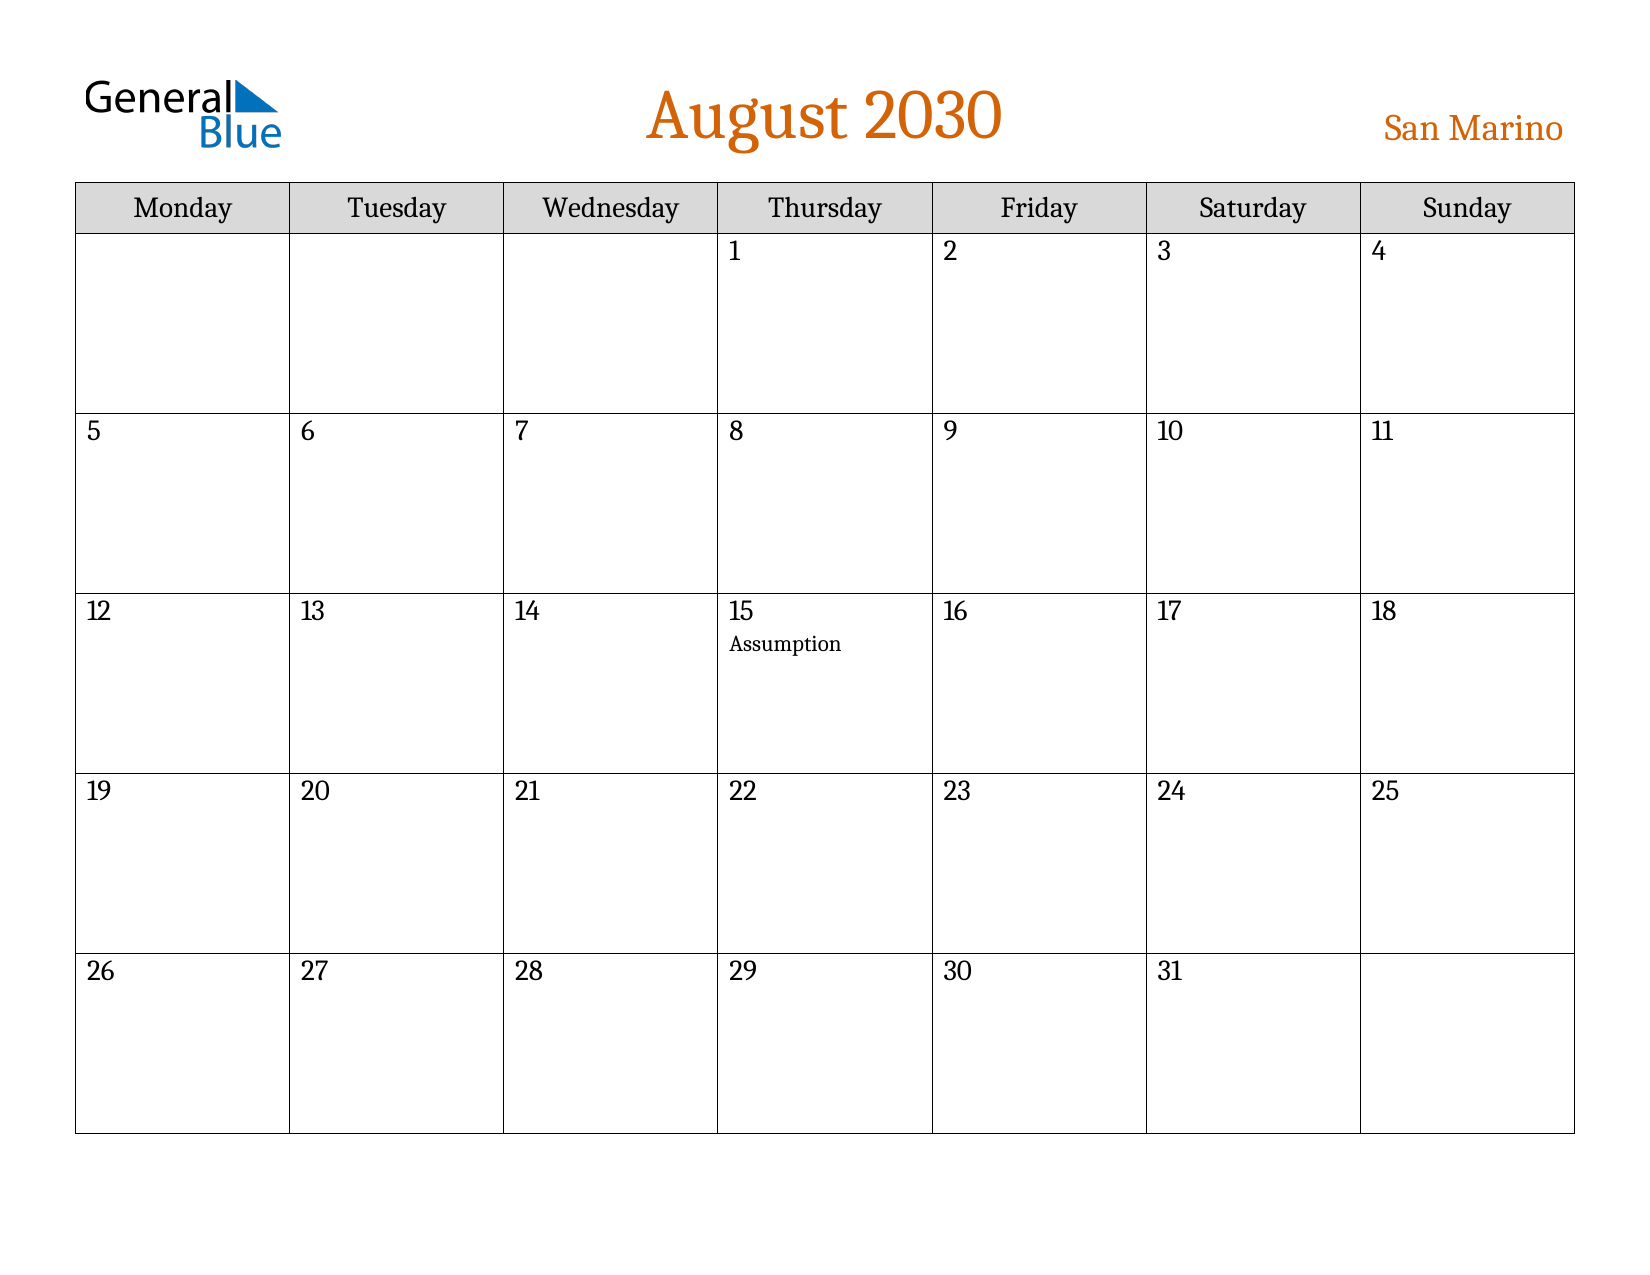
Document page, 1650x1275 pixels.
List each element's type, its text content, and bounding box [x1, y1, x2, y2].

table_cell Wednesday [504, 183, 717, 233]
table_cell 12 [76, 594, 289, 630]
table_header San Marino [1146, 75, 1574, 182]
table_cell [718, 270, 932, 413]
table_cell 11 [1361, 414, 1574, 450]
table_cell [718, 810, 932, 953]
table_cell [933, 270, 1146, 413]
table_cell 14 [504, 594, 717, 630]
table_cell [1361, 270, 1574, 413]
table_cell 21 [504, 774, 717, 810]
table_cell [76, 234, 289, 270]
table_cell [290, 990, 503, 1133]
table_cell [933, 990, 1146, 1133]
table_cell [718, 450, 932, 593]
table_cell [76, 450, 289, 593]
table_cell 22 [718, 774, 932, 810]
table_cell [933, 450, 1146, 593]
table_cell 15 [718, 594, 932, 630]
table_cell [290, 810, 503, 953]
table_cell 2 [933, 234, 1146, 270]
picture [86, 80, 281, 148]
table_cell 5 [76, 414, 289, 450]
table_cell [1361, 954, 1574, 990]
table_cell [76, 630, 289, 773]
table_cell 28 [504, 954, 717, 990]
table_cell 18 [1361, 594, 1574, 630]
table_cell [504, 270, 717, 413]
table_cell [1361, 630, 1574, 773]
table_cell 3 [1147, 234, 1360, 270]
table_cell [76, 990, 289, 1133]
table_cell 24 [1147, 774, 1360, 810]
table_cell [1361, 990, 1574, 1133]
table_cell 31 [1147, 954, 1360, 990]
table_cell [504, 450, 717, 593]
table_cell Friday [933, 183, 1146, 233]
table_header [76, 75, 503, 182]
table_cell 29 [718, 954, 932, 990]
table_cell 16 [933, 594, 1146, 630]
table_cell Saturday [1147, 183, 1360, 233]
table_cell 4 [1361, 234, 1574, 270]
table_cell 25 [1361, 774, 1574, 810]
table_cell 30 [933, 954, 1146, 990]
table_cell [1147, 450, 1360, 593]
table_cell [504, 234, 717, 270]
table_cell 1 [718, 234, 932, 270]
table_cell [76, 810, 289, 953]
table_cell [76, 270, 289, 413]
table_cell [290, 270, 503, 413]
table_cell [290, 234, 503, 270]
table_cell [933, 810, 1146, 953]
table_cell [1361, 450, 1574, 593]
table_cell [1361, 810, 1574, 953]
table_cell [504, 810, 717, 953]
table_cell 9 [933, 414, 1146, 450]
table_cell [1147, 810, 1360, 953]
table_header August 2030 [504, 75, 1146, 182]
table_cell 6 [290, 414, 503, 450]
table_cell [1147, 990, 1360, 1133]
table_cell 19 [76, 774, 289, 810]
table_cell 20 [290, 774, 503, 810]
table_cell [1147, 270, 1360, 413]
table_cell 13 [290, 594, 503, 630]
table_cell 23 [933, 774, 1146, 810]
table_cell [504, 630, 717, 773]
table_cell [1147, 630, 1360, 773]
table_cell Tuesday [290, 183, 503, 233]
table_cell 7 [504, 414, 717, 450]
table_cell [290, 450, 503, 593]
table_cell 10 [1147, 414, 1360, 450]
table_cell Sunday [1361, 183, 1574, 233]
table_cell 26 [76, 954, 289, 990]
table_cell 27 [290, 954, 503, 990]
table_cell 17 [1147, 594, 1360, 630]
table_cell [933, 630, 1146, 773]
table_cell [290, 630, 503, 773]
table_cell Monday [76, 183, 289, 233]
table_cell [504, 990, 717, 1133]
table_cell 8 [718, 414, 932, 450]
table_cell Thursday [718, 183, 932, 233]
table_cell [718, 990, 932, 1133]
table_cell Assumption [718, 630, 932, 773]
